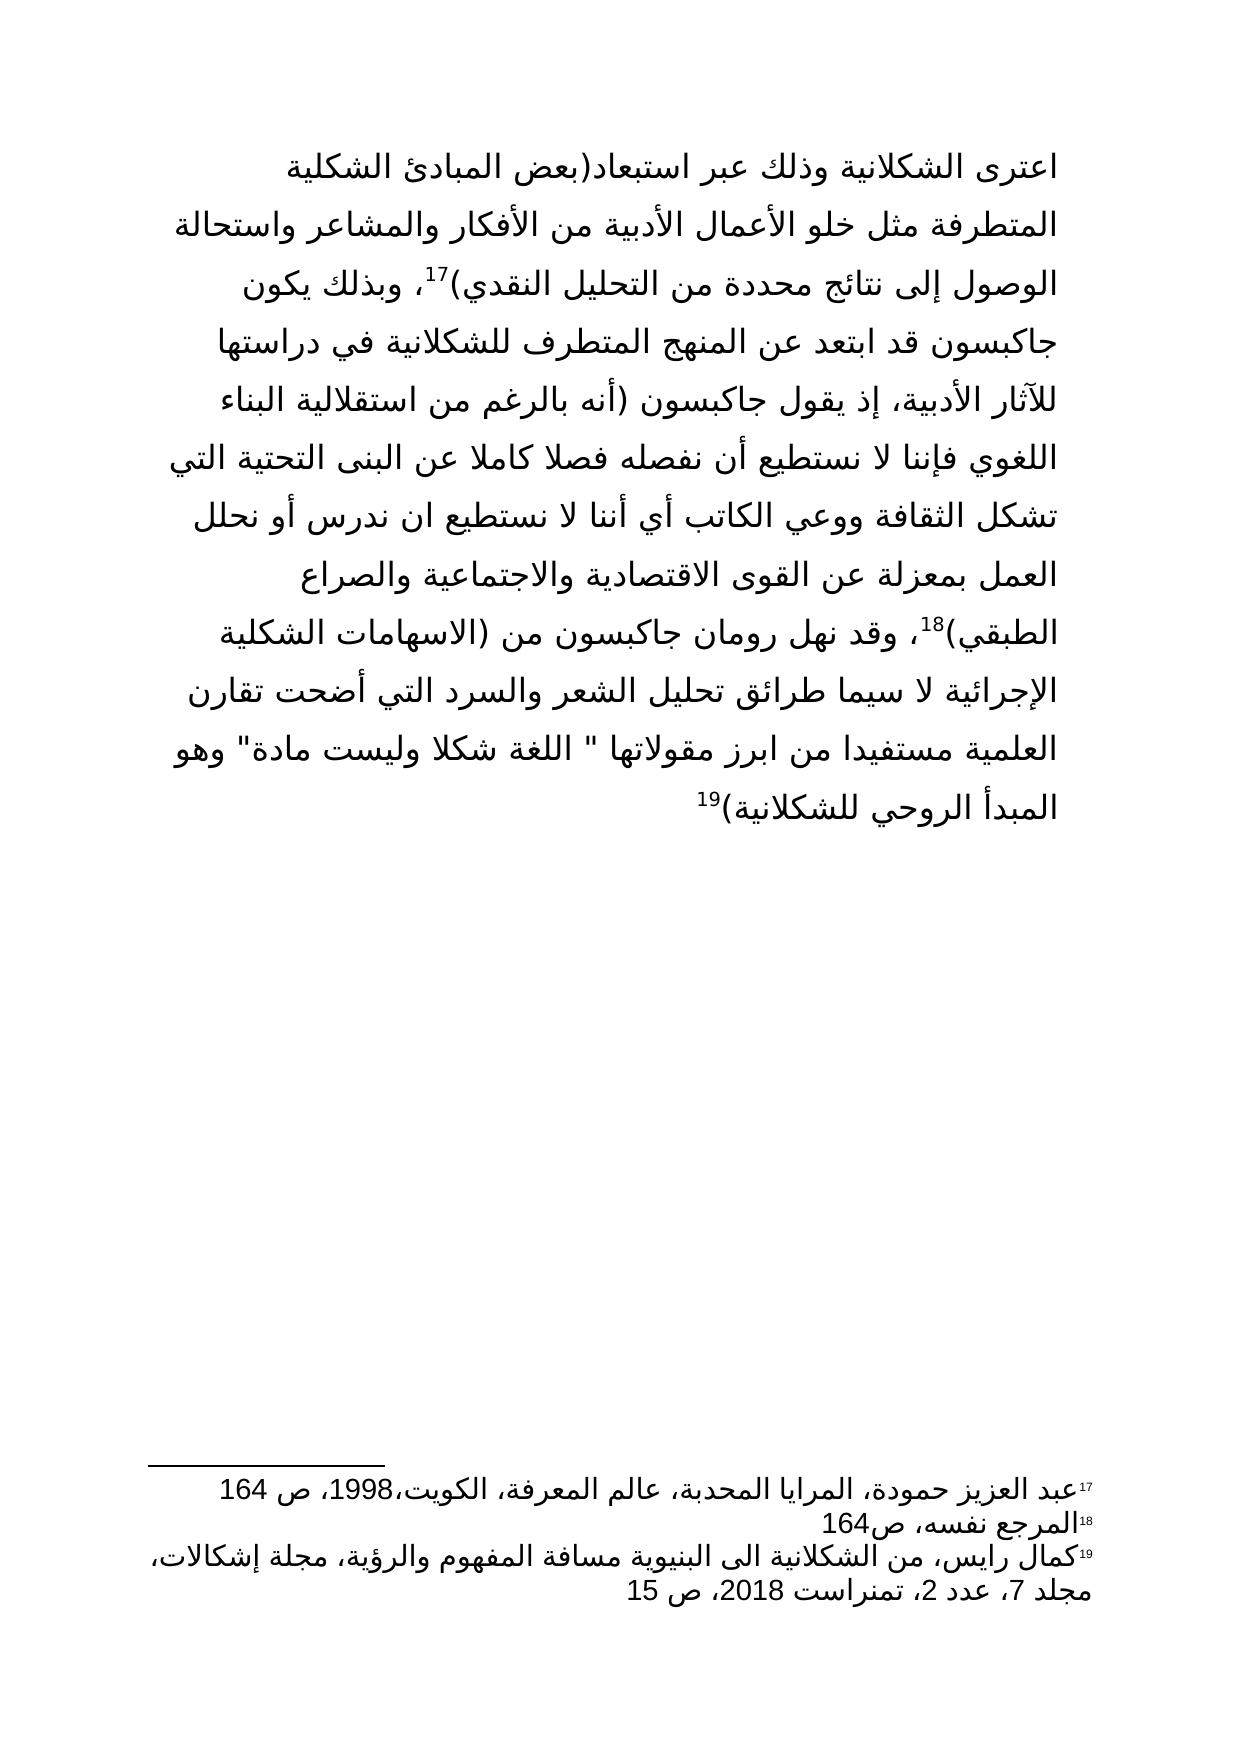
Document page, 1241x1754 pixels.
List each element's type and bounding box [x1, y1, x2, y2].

text [148, 148, 1059, 827]
